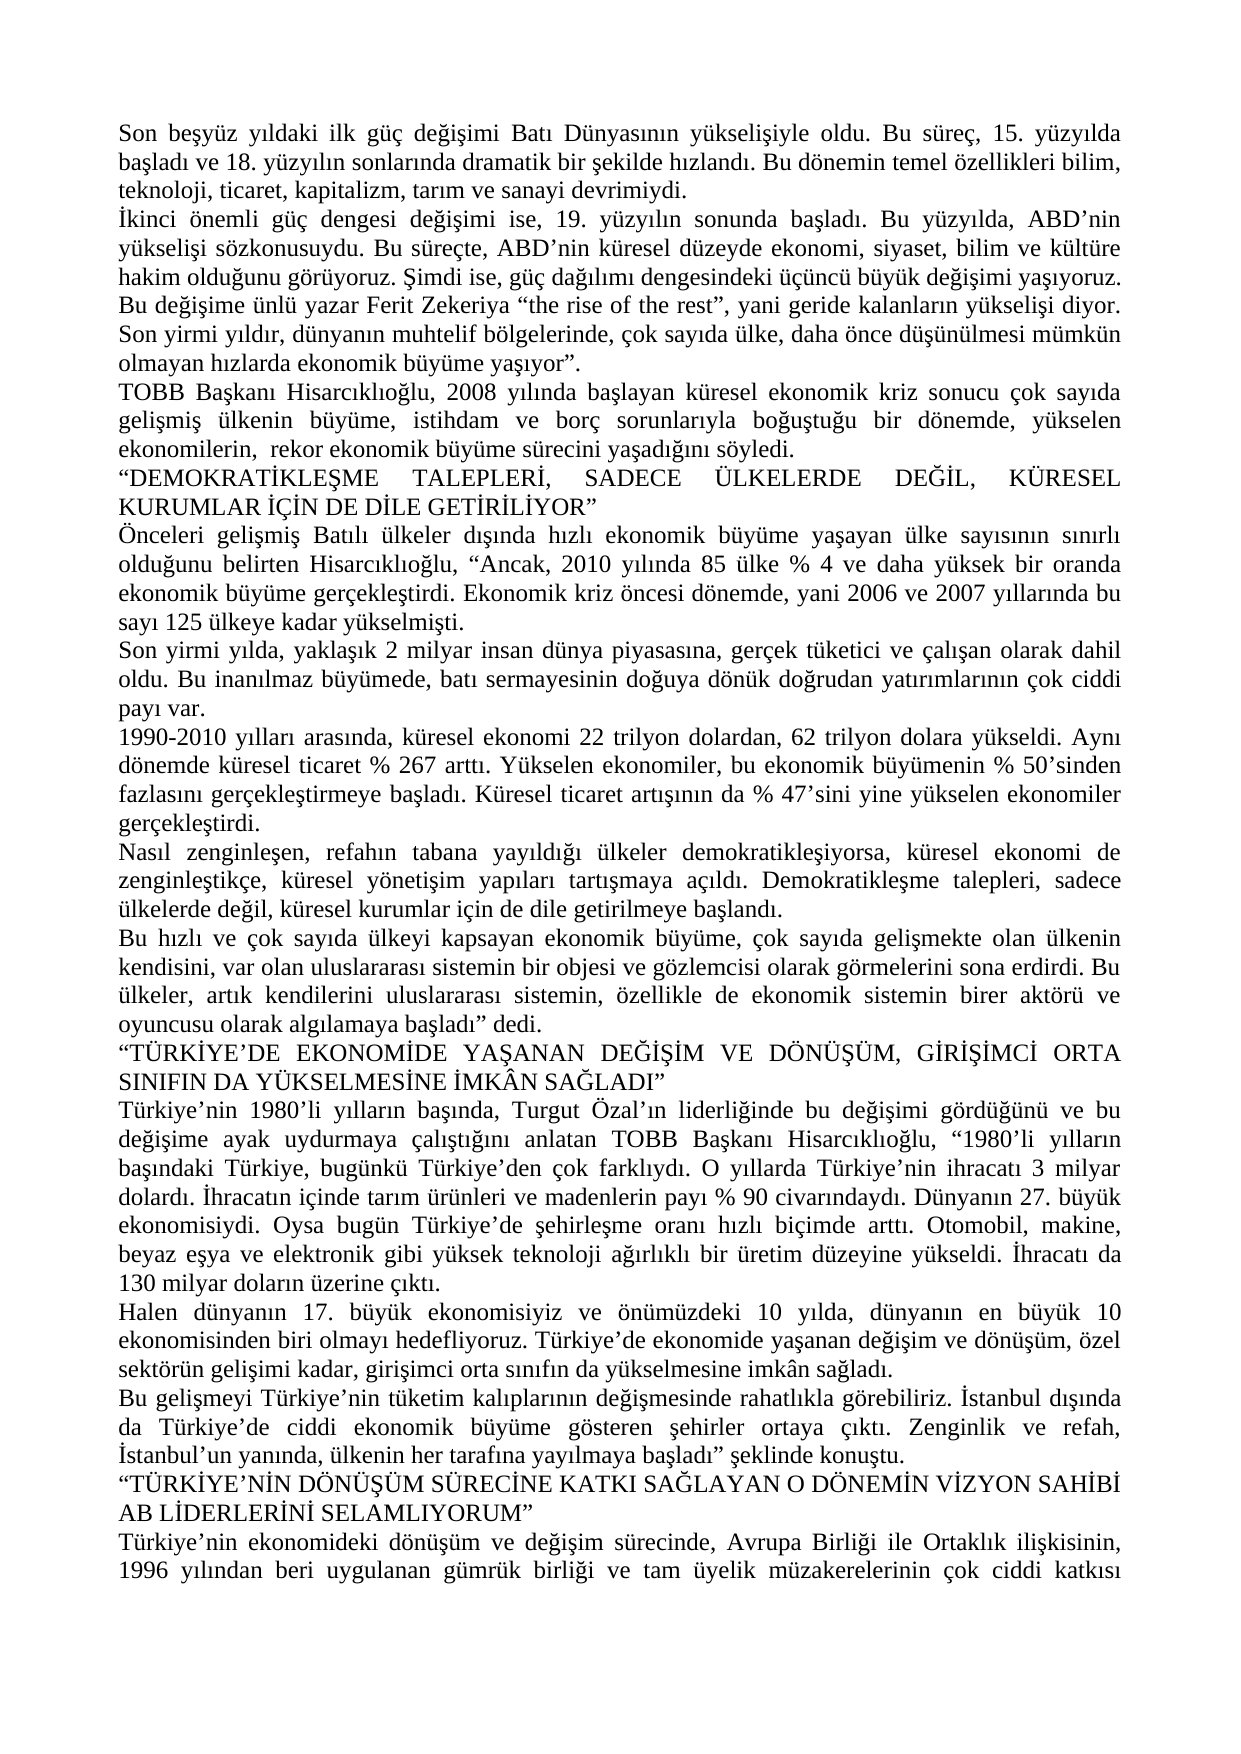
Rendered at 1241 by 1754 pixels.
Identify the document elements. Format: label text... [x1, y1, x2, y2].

text “TÜRKİYE’DE EKONOMİDE YAŞANAN DEĞİŞİM VE DÖNÜŞÜM, GİRİŞİMCİ ORTA SINIFIN DA YÜKSELMESİNE İMKÂN SAĞLADI” [118, 1038, 1122, 1096]
text Nasıl zenginleşen, refahın tabana yayıldığı ülkeler demokratikleşiyorsa, küresel ekonomi de zenginleştikçe, küresel yönetişim yapıları tartışmaya açıldı. Demokratikleşme talepleri, sadece ülkelerde değil, küresel kurumlar için de dile getirilmeye başlandı. [118, 837, 1122, 923]
text “DEMOKRATİKLEŞME TALEPLERİ, SADECE ÜLKELERDE DEĞİL, KÜRESEL KURUMLAR İÇİN DE DİLE GETİRİLİYOR” [118, 463, 1122, 521]
text Halen dünyanın 17. büyük ekonomisiyiz ve önümüzdeki 10 yılda, dünyanın en büyük 10 ekonomisinden biri olmayı hedefliyoruz. Türkiye’de ekonomide yaşanan değişim ve dönüşüm, özel sektörün gelişimi kadar, girişimci orta sınıfın da yükselmesine imkân sağladı. [118, 1297, 1122, 1383]
text 1990-2010 yılları arasında, küresel ekonomi 22 trilyon dolardan, 62 trilyon dolara yükseldi. Aynı dönemde küresel ticaret % 267 arttı. Yükselen ekonomiler, bu ekonomik büyümenin % 50’sinden fazlasını gerçekleştirmeye başladı. Küresel ticaret artışının da % 47’sini yine yükselen ekonomiler gerçekleştirdi. [118, 722, 1122, 837]
text İkinci önemli güç dengesi değişimi ise, 19. yüzyılın sonunda başladı. Bu yüzyılda, ABD’nin yükselişi sözkonusuydu. Bu süreçte, ABD’nin küresel düzeyde ekonomi, siyaset, bilim ve kültüre hakim olduğunu görüyoruz. Şimdi ise, güç dağılımı dengesindeki üçüncü büyük değişimi yaşıyoruz. [118, 204, 1122, 291]
text Bu hızlı ve çok sayıda ülkeyi kapsayan ekonomik büyüme, çok sayıda gelişmekte olan ülkenin kendisini, var olan uluslararası sistemin bir objesi ve gözlemcisi olarak görmelerini sona erdirdi. Bu ülkeler, artık kendilerini uluslararası sistemin, özellikle de ekonomik sistemin birer aktörü ve oyuncusu olarak algılamaya başladı” dedi. [118, 923, 1122, 1038]
text Son beşyüz yıldaki ilk güç değişimi Batı Dünyasının yükselişiyle oldu. Bu süreç, 15. yüzyılda başladı ve 18. yüzyılın sonlarında dramatik bir şekilde hızlandı. Bu dönemin temel özellikleri bilim, teknoloji, ticaret, kapitalizm, tarım ve sanayi devrimiydi. [118, 118, 1122, 204]
text “TÜRKİYE’NİN DÖNÜŞÜM SÜRECİNE KATKI SAĞLAYAN O DÖNEMİN VİZYON SAHİBİ AB LİDERLERİNİ SELAMLIYORUM” [118, 1469, 1122, 1527]
text Bu değişime ünlü yazar Ferit Zekeriya “the rise of the rest”, yani geride kalanların yükselişi diyor. Son yirmi yıldır, dünyanın muhtelif bölgelerinde, çok sayıda ülke, daha önce düşünülmesi mümkün olmayan hızlarda ekonomik büyüme yaşıyor”. [118, 291, 1122, 377]
text Önceleri gelişmiş Batılı ülkeler dışında hızlı ekonomik büyüme yaşayan ülke sayısının sınırlı olduğunu belirten Hisarcıklıoğlu, “Ancak, 2010 yılında 85 ülke % 4 ve daha yüksek bir oranda ekonomik büyüme gerçekleştirdi. Ekonomik kriz öncesi dönemde, yani 2006 ve 2007 yıllarında bu sayı 125 ülkeye kadar yükselmişti. [118, 521, 1122, 636]
text Türkiye’nin 1980’li yılların başında, Turgut Özal’ın liderliğinde bu değişimi gördüğünü ve bu değişime ayak uydurmaya çalıştığını anlatan TOBB Başkanı Hisarcıklıoğlu, “1980’li yılların başındaki Türkiye, bugünkü Türkiye’den çok farklıydı. O yıllarda Türkiye’nin ihracatı 3 milyar dolardı. İhracatın içinde tarım ürünleri ve madenlerin payı % 90 civarındaydı. Dünyanın 27. büyük ekonomisiydi. Oysa bugün Türkiye’de şehirleşme oranı hızlı biçimde arttı. Otomobil, makine, beyaz eşya ve elektronik gibi yüksek teknoloji ağırlıklı bir üretim düzeyine yükseldi. İhracatı da 130 milyar doların üzerine çıktı. [118, 1096, 1122, 1297]
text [118, 1527, 1122, 1584]
text Son yirmi yılda, yaklaşık 2 milyar insan dünya piyasasına, gerçek tüketici ve çalışan olarak dahil oldu. Bu inanılmaz büyümede, batı sermayesinin doğuya dönük doğrudan yatırımlarının çok ciddi payı var. [118, 636, 1122, 722]
text Bu gelişmeyi Türkiye’nin tüketim kalıplarının değişmesinde rahatlıkla görebiliriz. İstanbul dışında da Türkiye’de ciddi ekonomik büyüme gösteren şehirler ortaya çıktı. Zenginlik ve refah, İstanbul’un yanında, ülkenin her tarafına yayılmaya başladı” şeklinde konuştu. [118, 1383, 1122, 1469]
text TOBB Başkanı Hisarcıklıoğlu, 2008 yılında başlayan küresel ekonomik kriz sonucu çok sayıda gelişmiş ülkenin büyüme, istihdam ve borç sorunlarıyla boğuştuğu bir dönemde, yükselen ekonomilerin, rekor ekonomik büyüme sürecini yaşadığını söyledi. [118, 377, 1122, 463]
